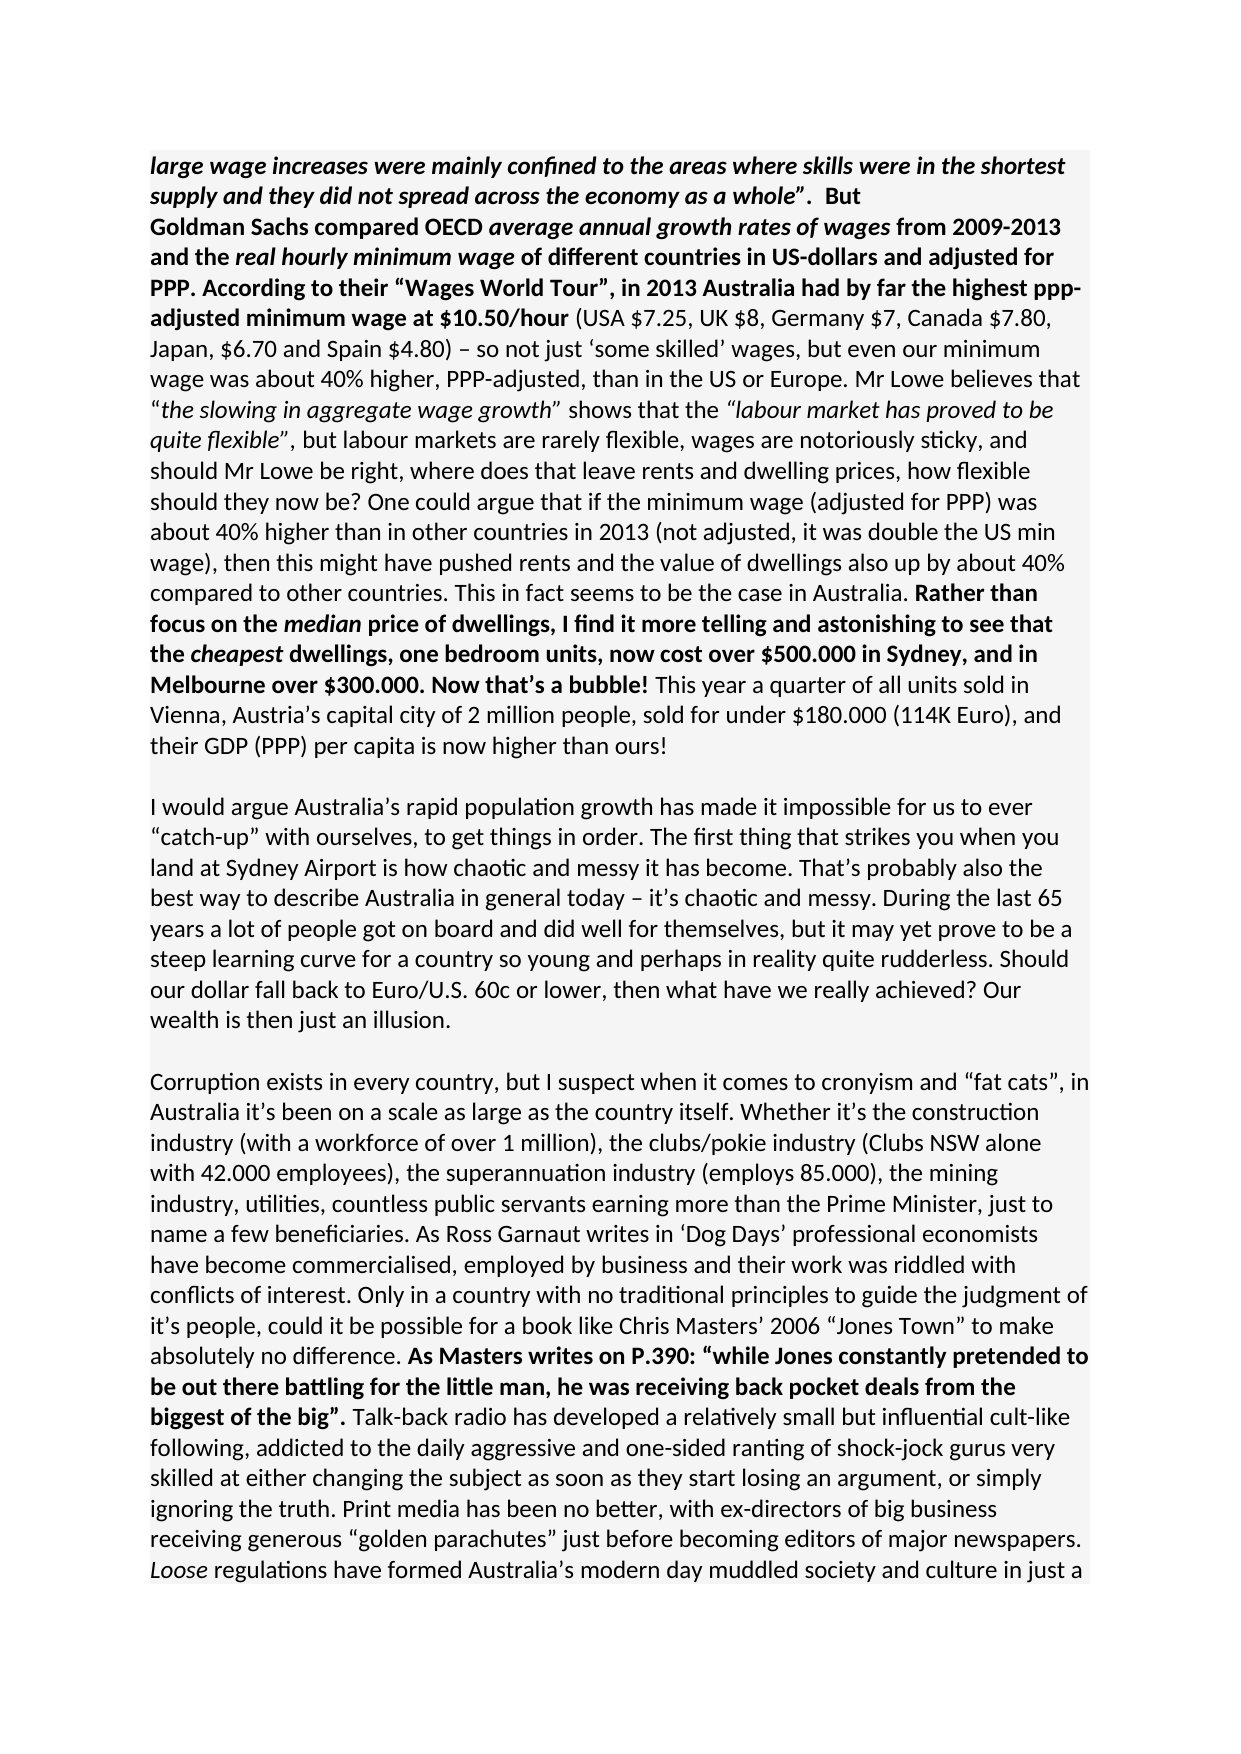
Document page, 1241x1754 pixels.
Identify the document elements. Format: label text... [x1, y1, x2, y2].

text I would argue Australia’s rapid population growth has made it impossible for us to ever “catch-up” with ourselves, to get things in order. The first thing that strikes you when you land at Sydney Airport is how chaotic and messy it has become. That’s probably also the best way to describe Australia in general today – it’s chaotic and messy. During the last 65 years a lot of people got on board and did well for themselves, but it may yet prove to be a steep learning curve for a country so young and perhaps in reality quite rudderless. Should our dollar fall back to Euro/U.S. 60c or lower, then what have we really achieved? Our wealth is then just an illusion. [150, 791, 1090, 1035]
text Goldman Sachs compared OECD average annual growth rates of wages from 2009-2013 and the real hourly minimum wage of different countries in US-dollars and adjusted for PPP. According to their “Wages World Tour”, in 2013 Australia had by far the highest ppp-adjusted minimum wage at $10.50/hour (USA $7.25, UK $8, Germany $7, Canada $7.80, Japan, $6.70 and Spain $4.80) – so not just ‘some skilled’ wages, but even our minimum wage was about 40% higher, PPP-adjusted, than in the US or Europe. Mr Lowe believes that “the slowing in aggregate wage growth” shows that the “labour market has proved to be quite flexible”, but labour markets are rarely flexible, wages are notoriously sticky, and should Mr Lowe be right, where does that leave rents and dwelling prices, how flexible should they now be? One could argue that if the minimum wage (adjusted for PPP) was about 40% higher than in other countries in 2013 (not adjusted, it was double the US min wage), then this might have pushed rents and the value of dwellings also up by about 40% compared to other countries. This in fact seems to be the case in Australia. Rather than focus on the median price of dwellings, I find it more telling and astonishing to see that the cheapest dwellings, one bedroom units, now cost over $500.000 in Sydney, and in Melbourne over $300.000. Now that’s a bubble! This year a quarter of all units sold in Vienna, Austria’s capital city of 2 million people, sold for under $180.000 (114K Euro), and their GDP (PPP) per capita is now higher than ours! [150, 211, 1090, 760]
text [150, 150, 1090, 211]
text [150, 1066, 1090, 1584]
